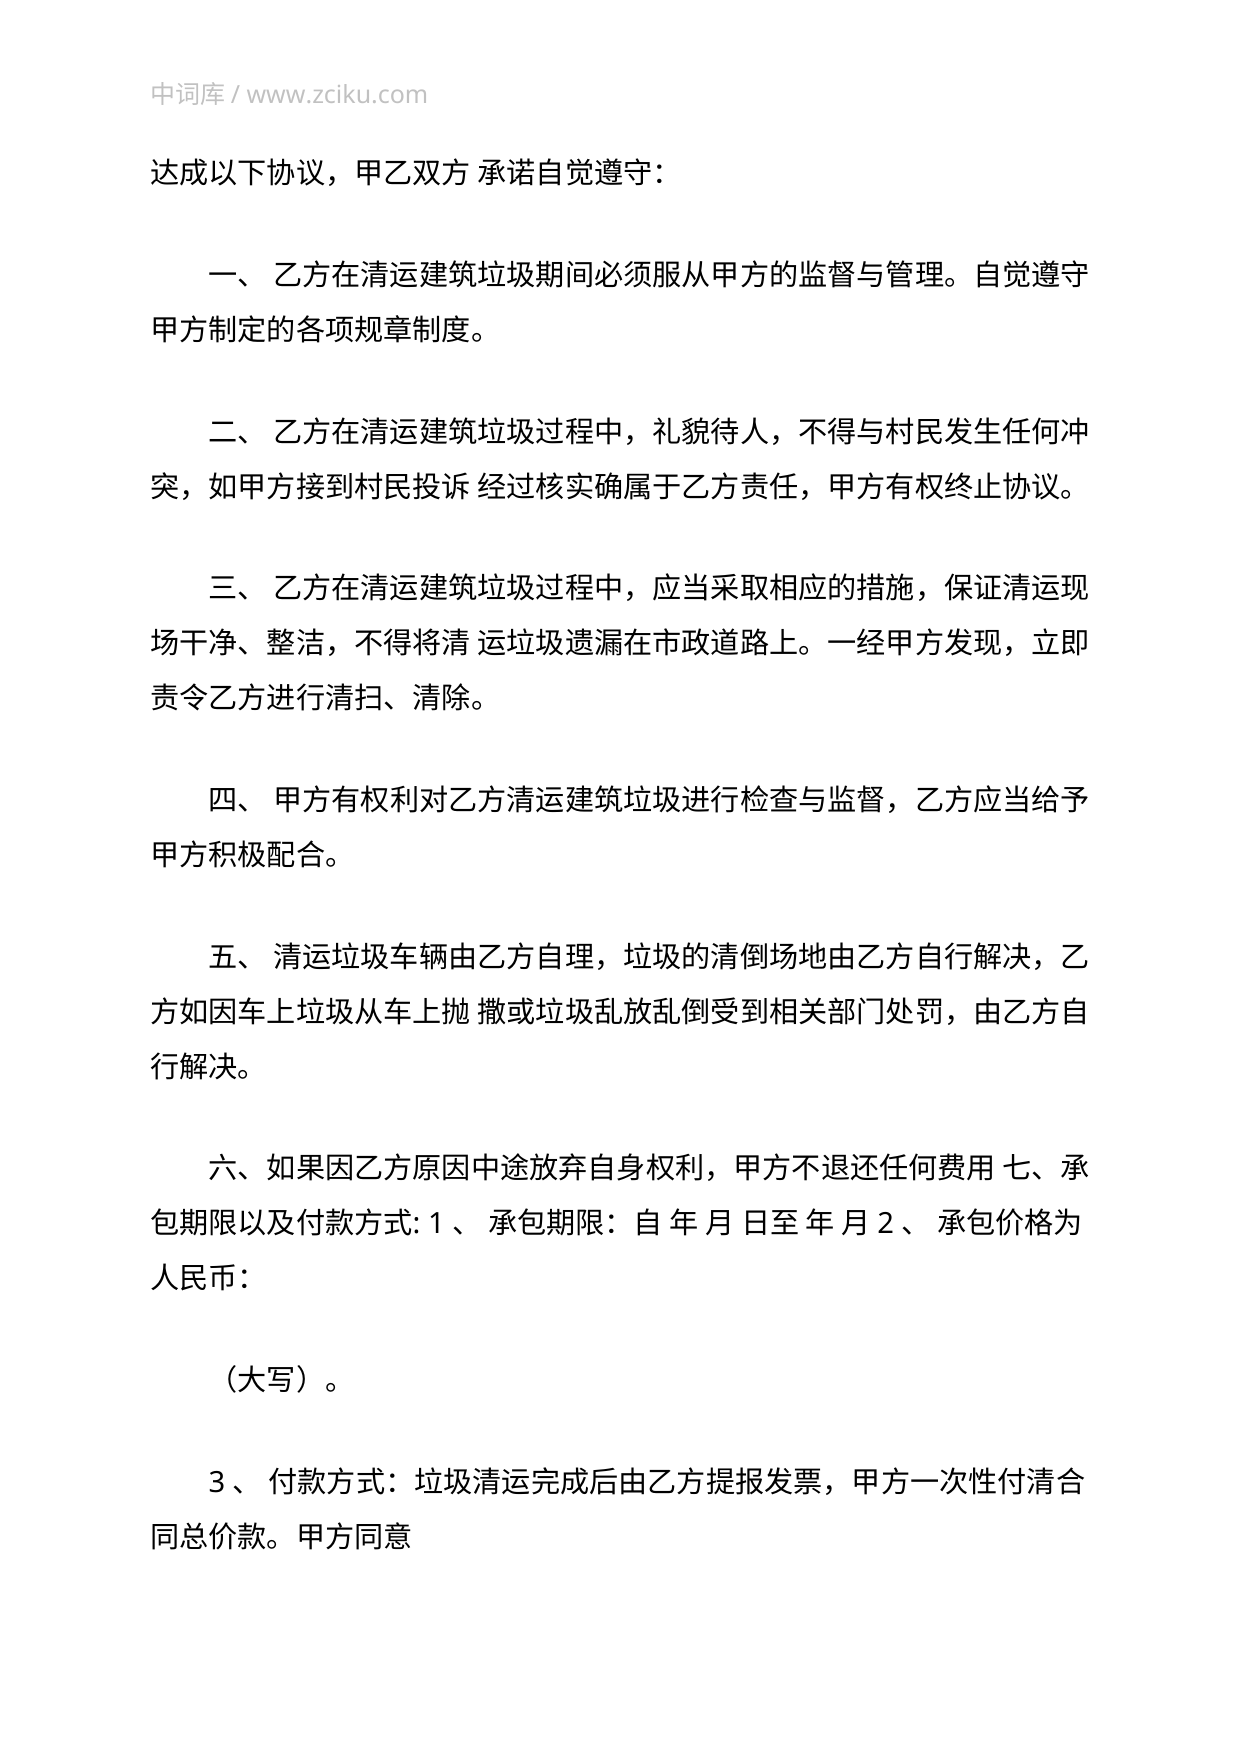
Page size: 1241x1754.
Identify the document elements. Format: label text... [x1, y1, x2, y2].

text 四、 甲方有权利对乙方清运建筑垃圾进行检查与监督，乙方应当给予甲方积极配合。 [150, 777, 1090, 874]
text 一、 乙方在清运建筑垃圾期间必须服从甲方的监督与管理。自觉遵守甲方制定的各项规章制度。 [150, 252, 1090, 349]
text 3 、 付款方式：垃圾清运完成后由乙方提报发票，甲方一次性付清合同总价款。甲方同意 [150, 1458, 1090, 1556]
text （大写）。 [150, 1357, 1090, 1399]
text 五、 清运垃圾车辆由乙方自理，垃圾的清倒场地由乙方自行解决，乙方如因车上垃圾从车上抛 撒或垃圾乱放乱倒受到相关部门处罚，由乙方自行解决。 [150, 933, 1090, 1085]
text 三、 乙方在清运建筑垃圾过程中，应当采取相应的措施，保证清运现场干净、整洁，不得将清 运垃圾遗漏在市政道路上。一经甲方发现，立即责令乙方进行清扫、清除。 [150, 565, 1090, 717]
text 六、如果因乙方原因中途放弃自身权利，甲方不退还任何费用 七、承包期限以及付款方式: 1 、 承包期限：自 年 月 日至 年 月 2 、 承包价格为人民币： [150, 1145, 1090, 1297]
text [150, 150, 1090, 192]
text 二、 乙方在清运建筑垃圾过程中，礼貌待人，不得与村民发生任何冲突，如甲方接到村民投诉 经过核实确属于乙方责任，甲方有权终止协议。 [150, 408, 1090, 506]
